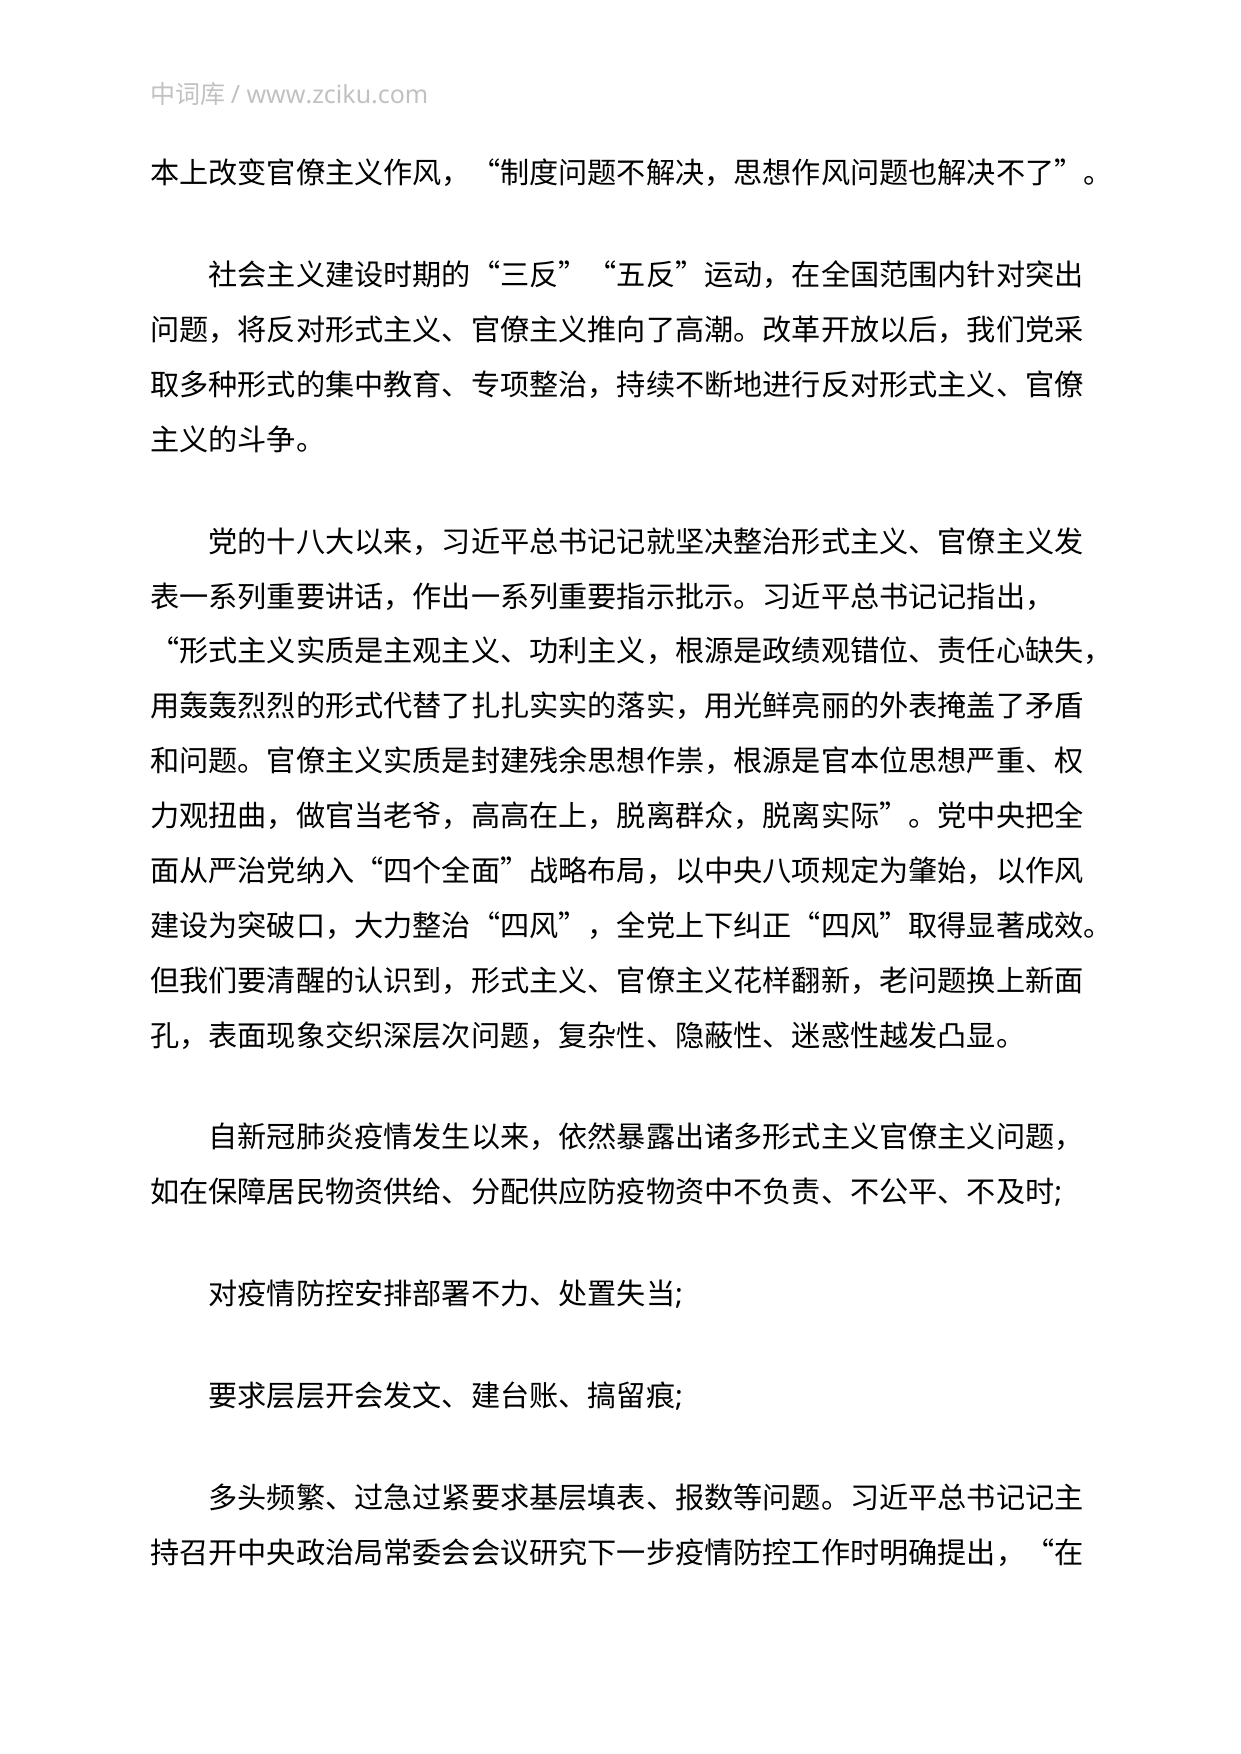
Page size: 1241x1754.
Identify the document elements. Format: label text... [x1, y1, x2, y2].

text 党的十八大以来，习近平总书记记就坚决整治形式主义、官僚主义发表一系列重要讲话，作出一系列重要指示批示。习近平总书记记指出，“形式主义实质是主观主义、功利主义，根源是政绩观错位、责任心缺失，用轰轰烈烈的形式代替了扎扎实实的落实，用光鲜亮丽的外表掩盖了矛盾和问题。官僚主义实质是封建残余思想作祟，根源是官本位思想严重、权力观扭曲，做官当老爷，高高在上，脱离群众，脱离实际”。党中央把全面从严治党纳入“四个全面”战略布局，以中央八项规定为肇始，以作风建设为突破口，大力整治“四风”，全党上下纠正“四风”取得显著成效。但我们要清醒的认识到，形式主义、官僚主义花样翻新，老问题换上新面孔，表面现象交织深层次问题，复杂性、隐蔽性、迷惑性越发凸显。 [150, 518, 1090, 1054]
text 自新冠肺炎疫情发生以来，依然暴露出诸多形式主义官僚主义问题，如在保障居民物资供给、分配供应防疫物资中不负责、不公平、不及时; [150, 1114, 1090, 1211]
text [150, 1475, 1090, 1572]
text 社会主义建设时期的“三反”“五反”运动，在全国范围内针对突出问题，将反对形式主义、官僚主义推向了高潮。改革开放以后，我们党采取多种形式的集中教育、专项整治，持续不断地进行反对形式主义、官僚主义的斗争。 [150, 252, 1090, 459]
text 对疫情防控安排部署不力、处置失当; [150, 1271, 1090, 1313]
text 要求层层开会发文、建台账、搞留痕; [150, 1373, 1090, 1415]
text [150, 150, 1090, 192]
